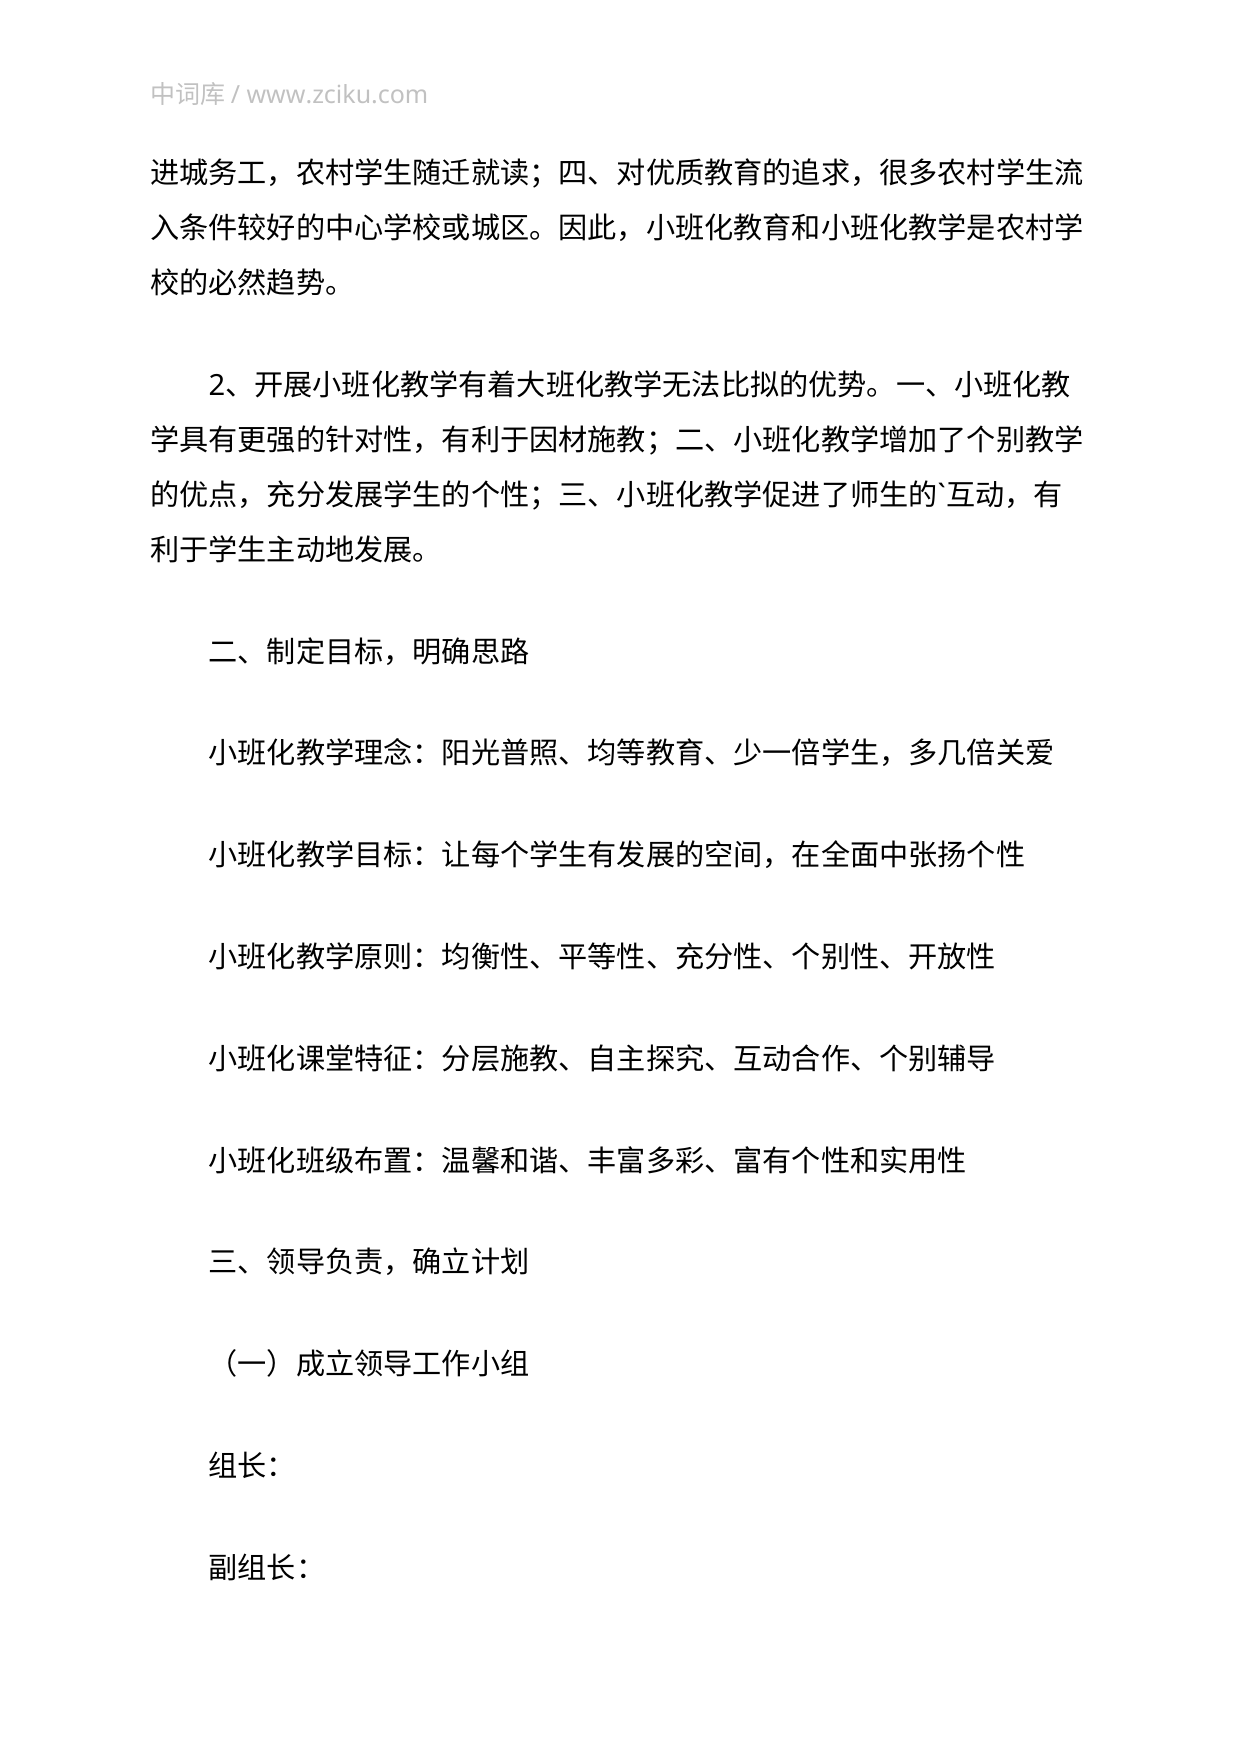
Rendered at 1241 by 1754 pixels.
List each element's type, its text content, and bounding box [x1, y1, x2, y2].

text 二、制定目标，明确思路 [150, 628, 1090, 671]
text 三、领导负责，确立计划 [150, 1239, 1090, 1281]
text 小班化课堂特征：分层施教、自主探究、互动合作、个别辅导 [150, 1035, 1090, 1078]
text 小班化班级布置：温馨和谐、丰富多彩、富有个性和实用性 [150, 1137, 1090, 1179]
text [150, 150, 1090, 302]
text 组长： [150, 1442, 1090, 1485]
text 小班化教学理念：阳光普照、均等教育、少一倍学生，多几倍关爱 [150, 730, 1090, 772]
text 小班化教学原则：均衡性、平等性、充分性、个别性、开放性 [150, 933, 1090, 976]
text （一）成立领导工作小组 [150, 1341, 1090, 1383]
text 小班化教学目标：让每个学生有发展的空间，在全面中张扬个性 [150, 832, 1090, 874]
text 副组长： [150, 1544, 1090, 1586]
text 2、开展小班化教学有着大班化教学无法比拟的优势。一、小班化教学具有更强的针对性，有利于因材施教；二、小班化教学增加了个别教学的优点，充分发展学生的个性；三、小班化教学促进了师生的`互动，有利于学生主动地发展。 [150, 362, 1090, 569]
